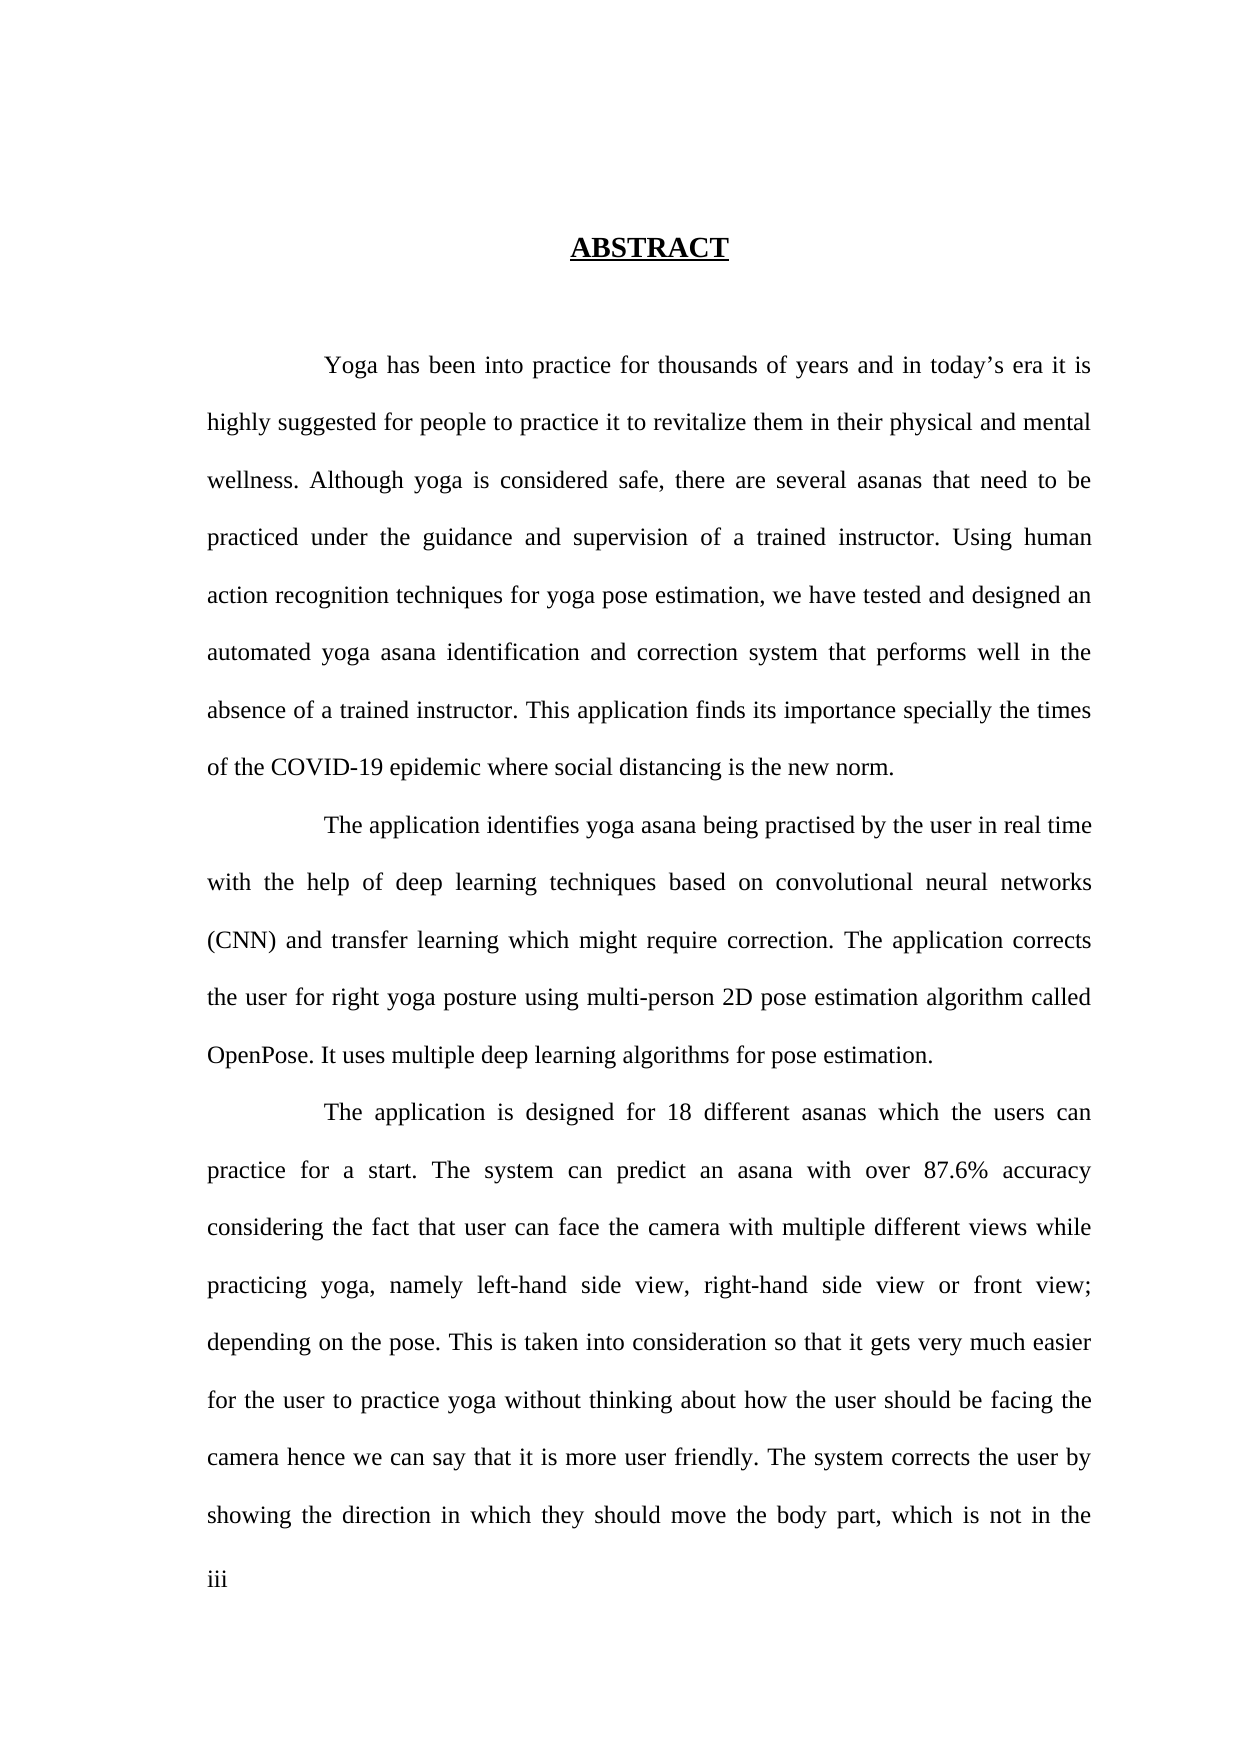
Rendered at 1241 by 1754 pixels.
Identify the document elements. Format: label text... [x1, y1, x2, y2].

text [207, 1097, 1092, 1529]
subtitle ABSTRACT [207, 230, 1092, 264]
text The application identifies yoga asana being practised by the user in real time with the help of deep learning techniques based on convolutional neural networks (CNN) and transfer learning which might require correction. The application corrects the user for right yoga posture using multi-person 2D pose estimation algorithm called OpenPose. It uses multiple deep learning algorithms for pose estimation. [207, 810, 1092, 1069]
text Yoga has been into practice for thousands of years and in today’s era it is highly suggested for people to practice it to revitalize them in their physical and mental wellness. Although yoga is considered safe, there are several asanas that need to be practiced under the guidance and supervision of a trained instructor. Using human action recognition techniques for yoga pose estimation, we have tested and designed an automated yoga asana identification and correction system that performs well in the absence of a trained instructor. This application finds its importance specially the times of the COVID-19 epidemic where social distancing is the new norm. [207, 350, 1092, 781]
